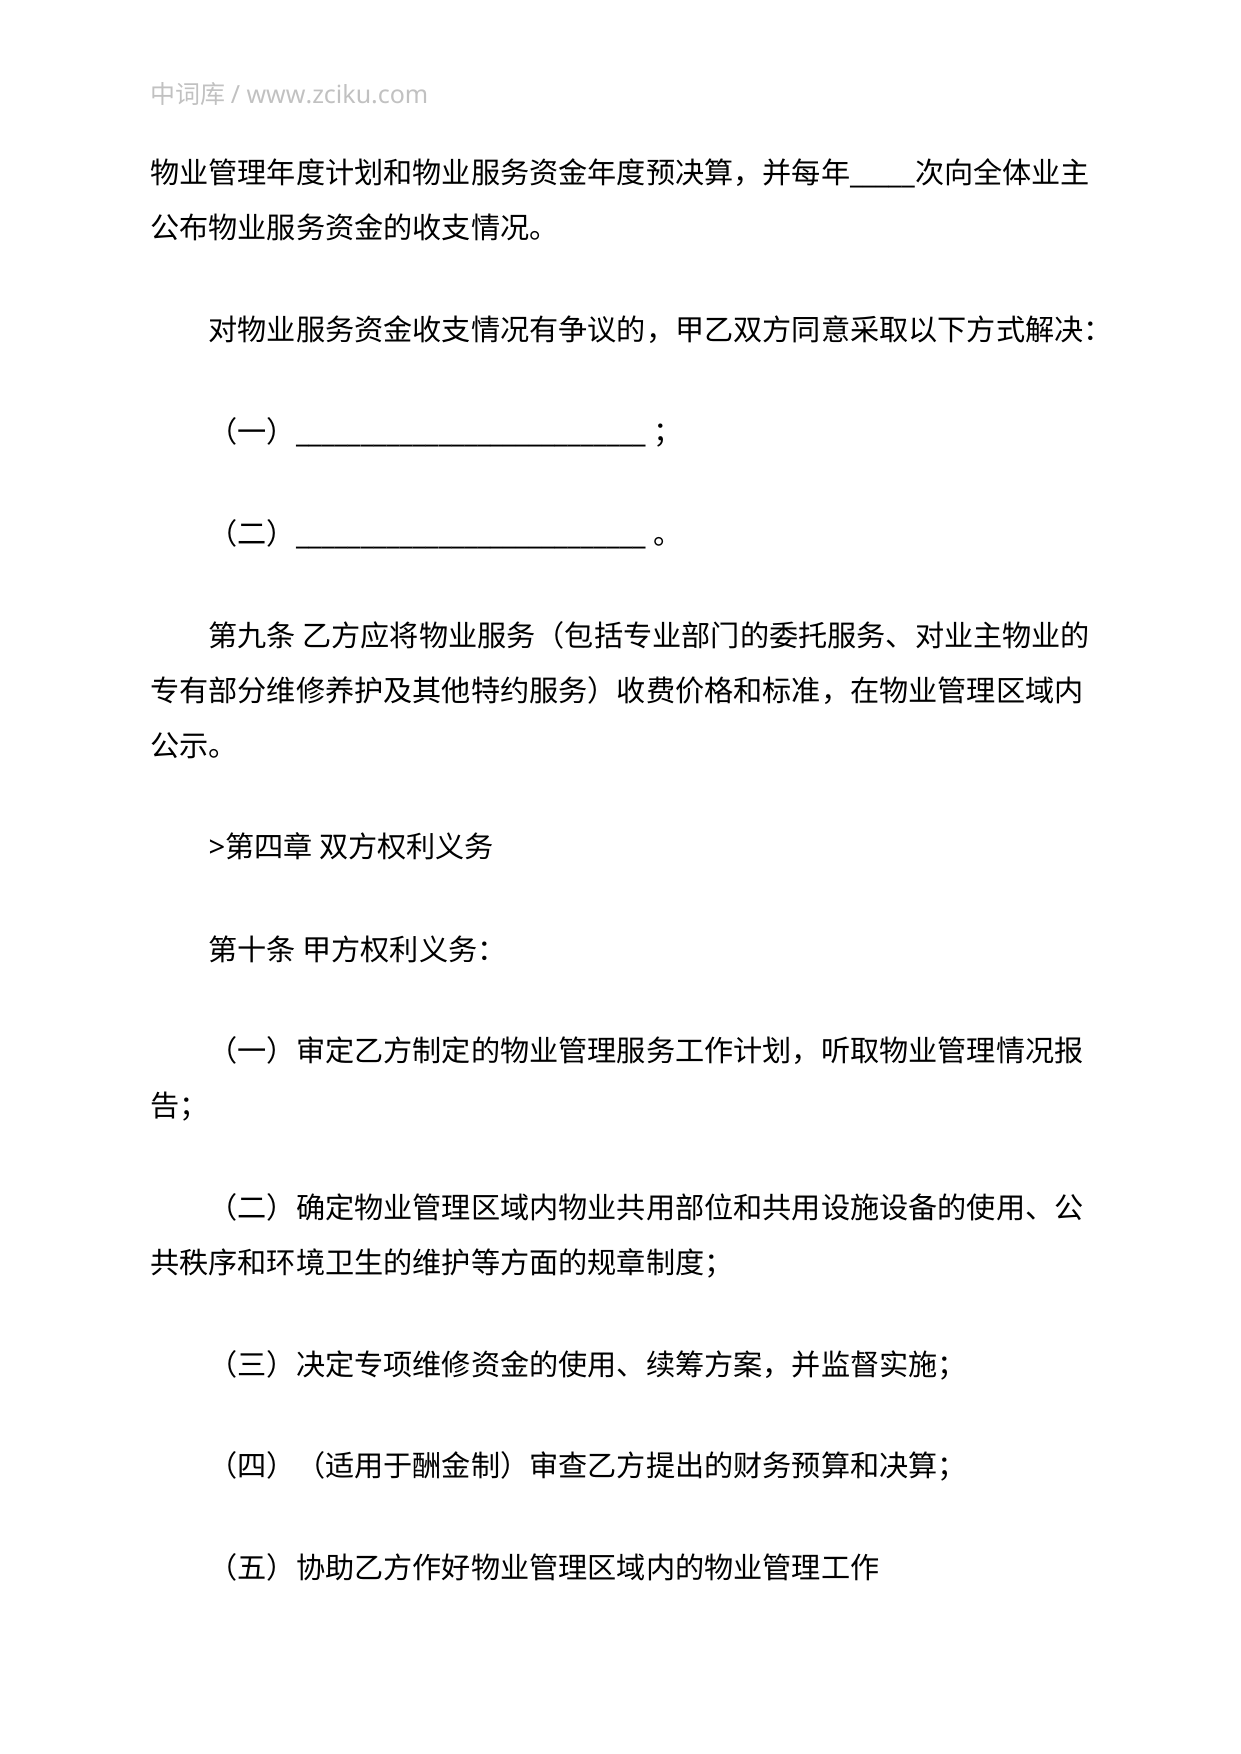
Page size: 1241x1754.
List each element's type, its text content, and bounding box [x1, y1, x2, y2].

text （一）审定乙方制定的物业管理服务工作计划，听取物业管理情况报告； [150, 1028, 1090, 1125]
text 第十条 甲方权利义务： [150, 926, 1090, 968]
text 对物业服务资金收支情况有争议的，甲乙双方同意采取以下方式解决： [150, 307, 1090, 349]
text （二）确定物业管理区域内物业共用部位和共用设施设备的使用、公共秩序和环境卫生的维护等方面的规章制度； [150, 1184, 1090, 1282]
text （二）___________________________ 。 [150, 511, 1090, 553]
text （五）协助乙方作好物业管理区域内的物业管理工作 [150, 1545, 1090, 1587]
text 第九条 乙方应将物业服务（包括专业部门的委托服务、对业主物业的专有部分维修养护及其他特约服务）收费价格和标准，在物业管理区域内公示。 [150, 612, 1090, 764]
text （四）（适用于酬金制）审查乙方提出的财务预算和决算； [150, 1443, 1090, 1485]
text （三）决定专项维修资金的使用、续筹方案，并监督实施； [150, 1341, 1090, 1383]
text >第四章 双方权利义务 [150, 824, 1090, 866]
text （一）___________________________ ； [150, 408, 1090, 451]
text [150, 150, 1090, 247]
